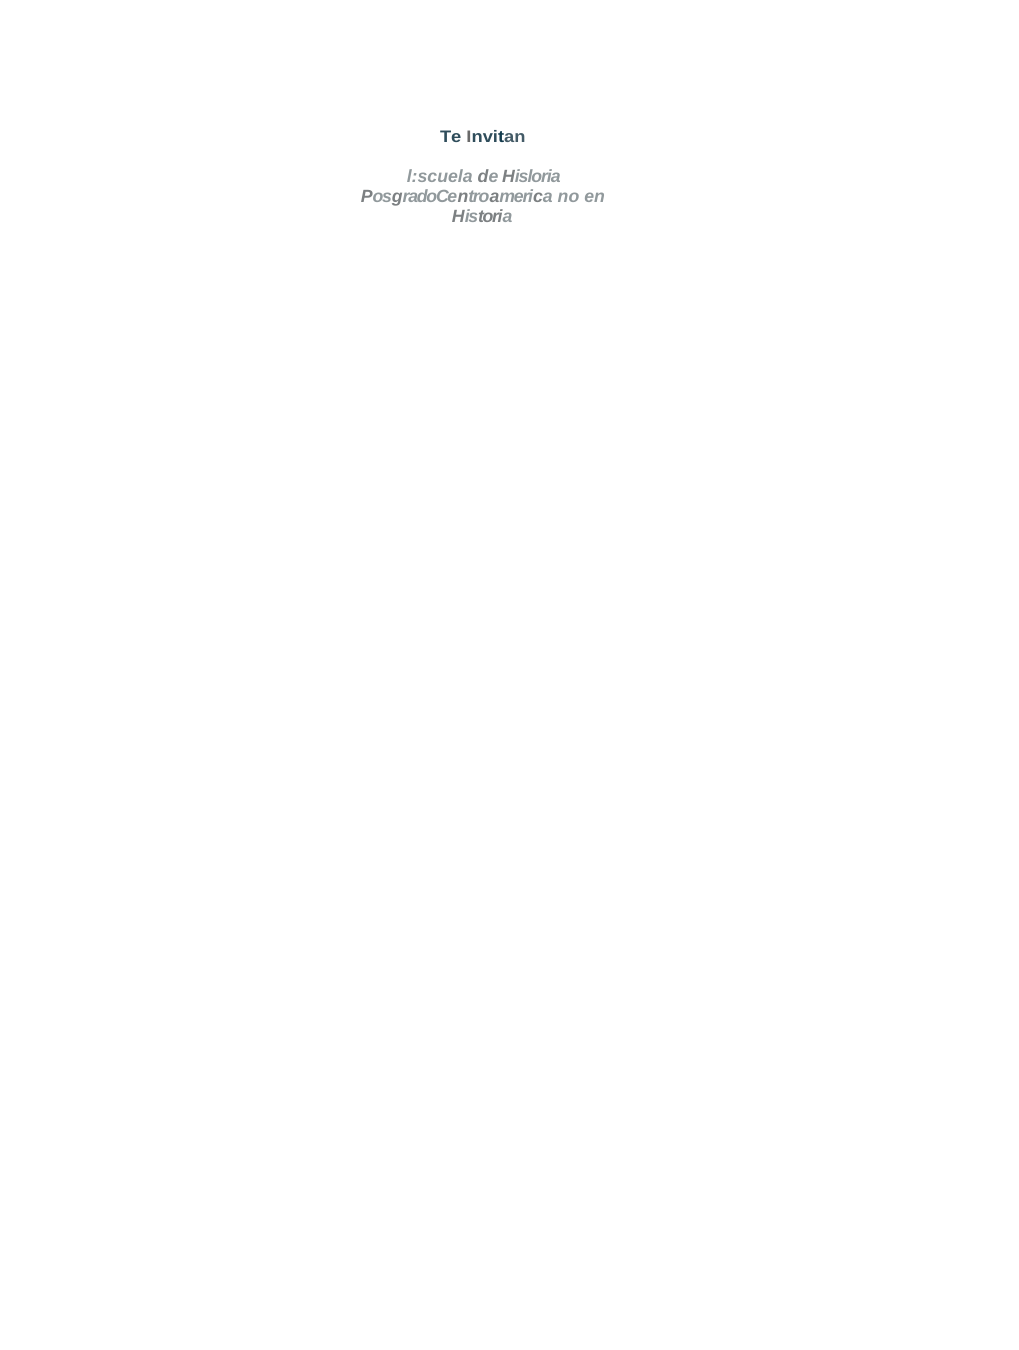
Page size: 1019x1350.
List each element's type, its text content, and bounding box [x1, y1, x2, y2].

text l:scuela de Hisloria PosgradoCentroamerica no en Historia [339, 167, 626, 226]
text Te Invitan [438, 127, 527, 146]
